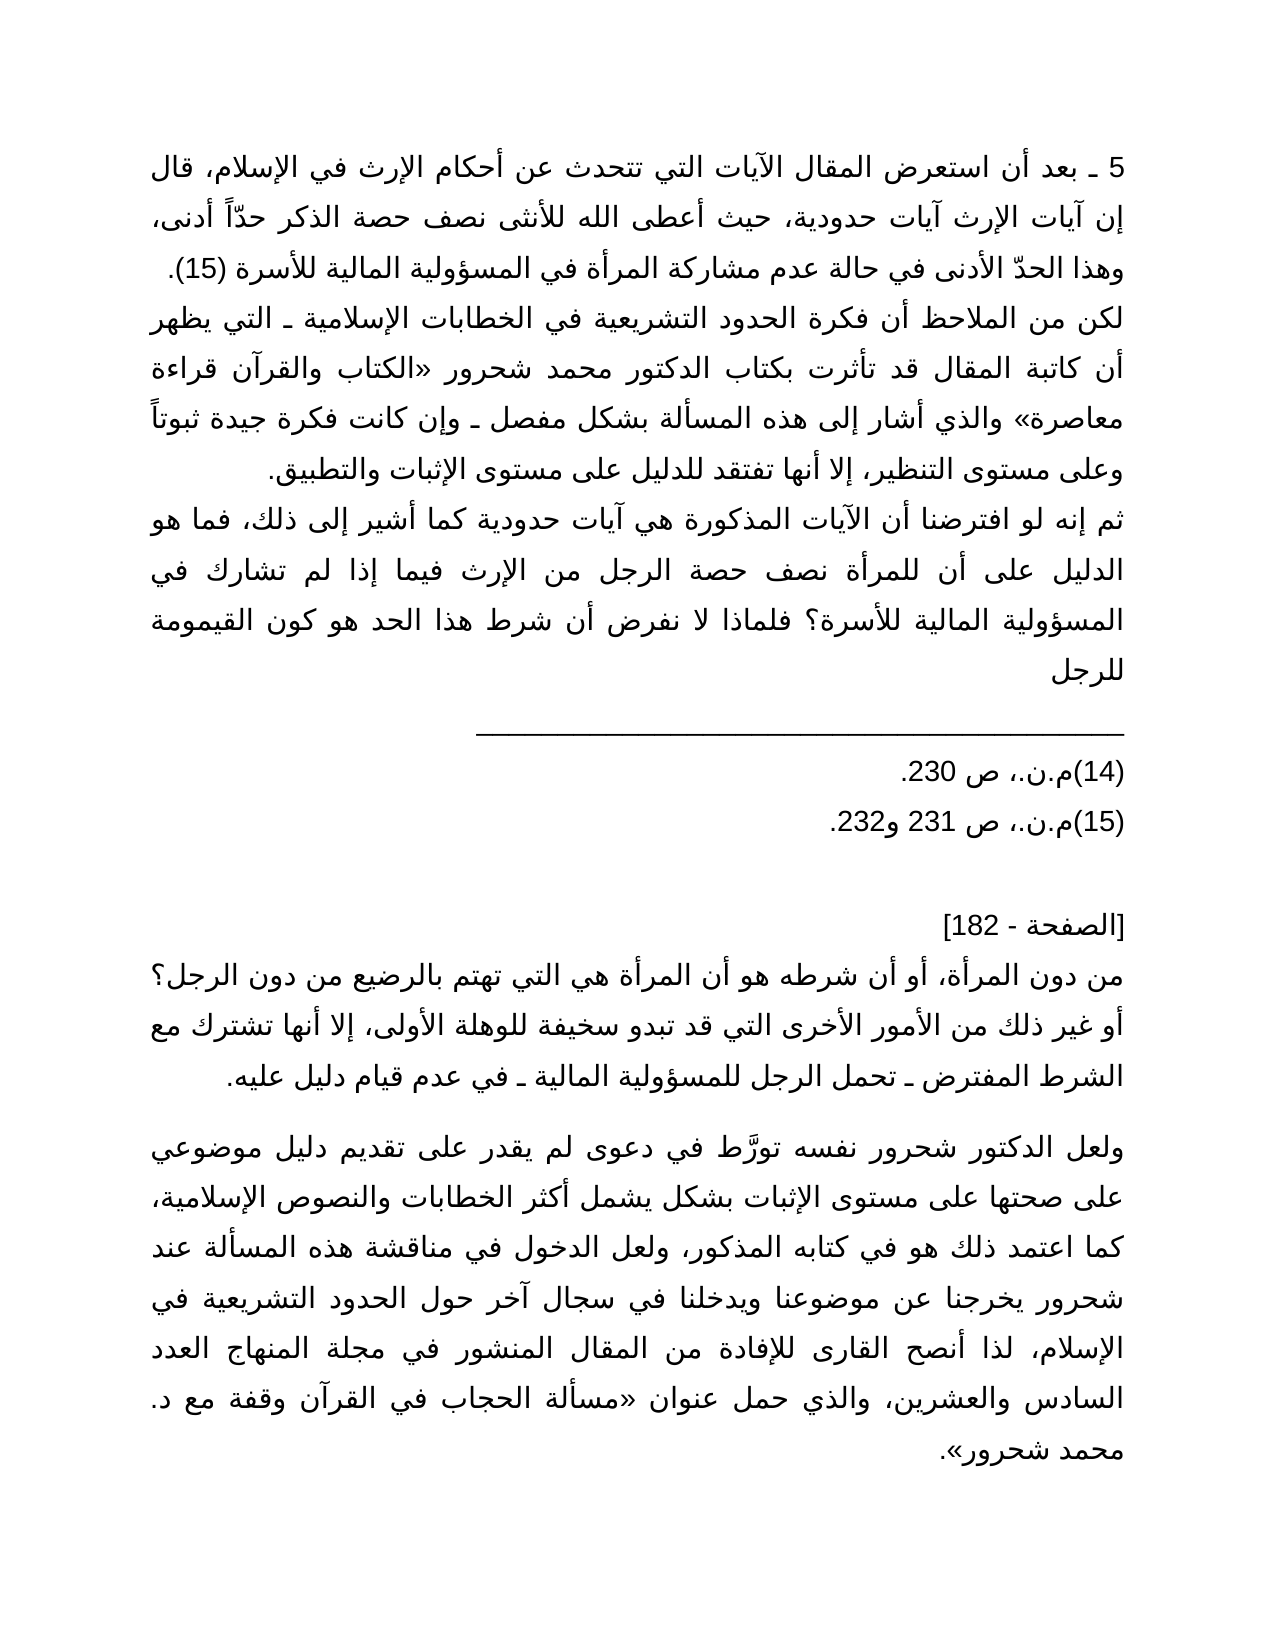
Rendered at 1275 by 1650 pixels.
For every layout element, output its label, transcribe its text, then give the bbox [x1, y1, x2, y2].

text من دون المرأة، أو أن شرطه هو أن المرأة هي التي تهتم بالرضيع من دون الرجل؟ أو غير ذلك من الأمور الأخرى التي قد تبدو سخيفة للوهلة الأولى، إلا أنها تشترك مع الشرط المفترض ـ تحمل الرجل للمسؤولية المالية ـ في عدم قيام دليل عليه. [150, 958, 1125, 1092]
text [الصفحة - 182] [150, 908, 1125, 941]
text (14)م.ن.، ص 230. [150, 754, 1125, 787]
text ________________________________________ [150, 703, 1125, 737]
text لكن من الملاحظ أن فكرة الحدود التشريعية في الخطابات الإسلامية ـ التي يظهر أن كاتبة المقال قد تأثرت بكتاب الدكتور محمد شحرور «الكتاب والقرآن قراءة معاصرة» والذي أشار إلى هذه المسألة بشكل مفصل ـ وإن كانت فكرة جيدة ثبوتاً وعلى مستوى التنظير، إلا أنها تفتقد للدليل على مستوى الإثبات والتطبيق. [150, 301, 1125, 485]
text ثم إنه لو افترضنا أن الآيات المذكورة هي آيات حدودية كما أشير إلى ذلك، فما هو الدليل على أن للمرأة نصف حصة الرجل من الإرث فيما إذا لم تشارك في المسؤولية المالية للأسرة؟ فلماذا لا نفرض أن شرط هذا الحد هو كون القيمومة للرجل [150, 502, 1125, 687]
text ولعل الدكتور شحرور نفسه تورَّط في دعوى لم يقدر على تقديم دليل موضوعي على صحتها على مستوى الإثبات بشكل يشمل أكثر الخطابات والنصوص الإسلامية، كما اعتمد ذلك هو في كتابه المذكور، ولعل الدخول في مناقشة هذه المسألة عند شحرور يخرجنا عن موضوعنا ويدخلنا في سجال آخر حول الحدود التشريعية في الإسلام، لذا أنصح القارى للإفادة من المقال المنشور في مجلة المنهاج العدد السادس والعشرين، والذي حمل عنوان «مسألة الحجاب في القرآن وقفة مع د. محمد شحرور». [150, 1130, 1125, 1465]
text 5 ـ بعد أن استعرض المقال الآيات التي تتحدث عن أحكام الإرث في الإسلام، قال إن آيات الإرث آيات حدودية، حيث أعطى الله للأنثى نصف حصة الذكر حدّاً أدنى، وهذا الحدّ الأدنى في حالة عدم مشاركة المرأة في المسؤولية المالية للأسرة (15). [150, 150, 1125, 284]
text (15)م.ن.، ص 231 و232. [150, 804, 1125, 838]
